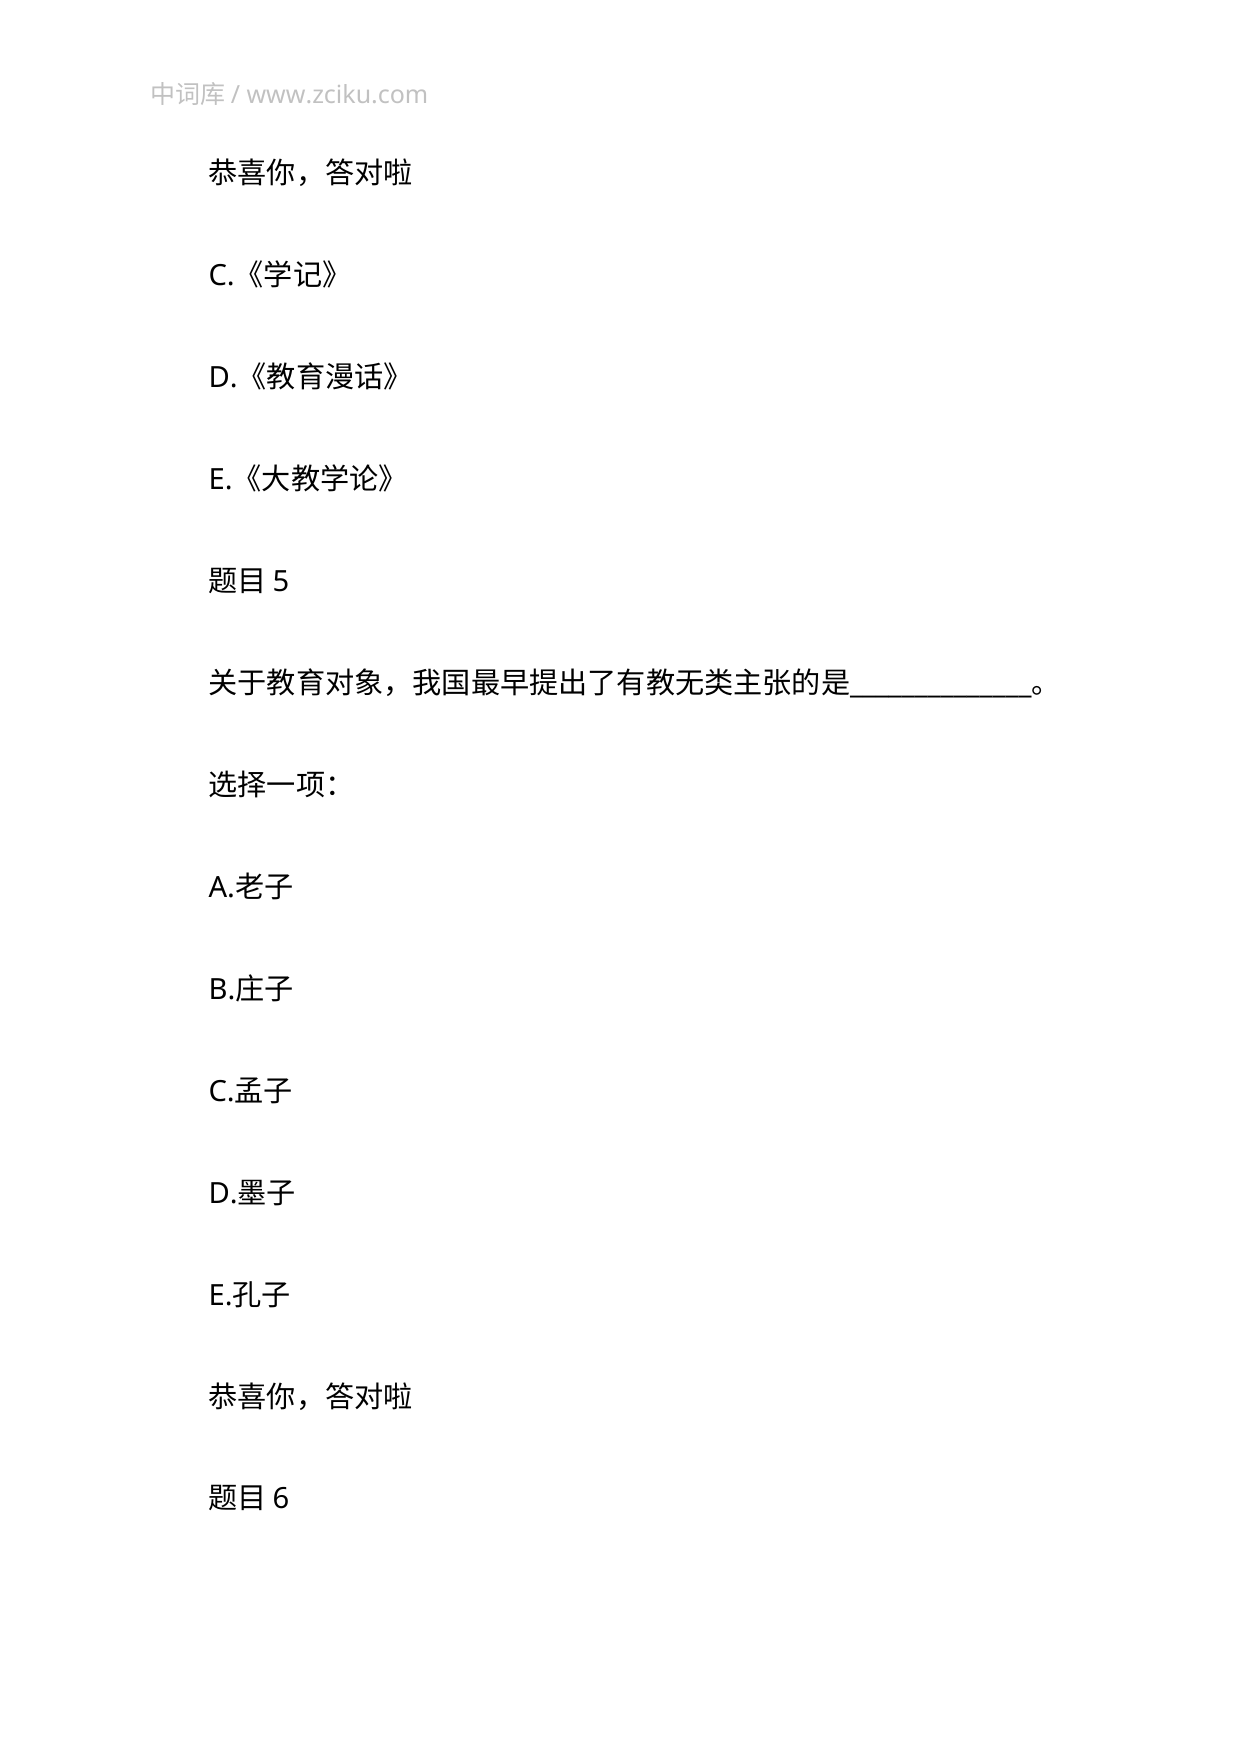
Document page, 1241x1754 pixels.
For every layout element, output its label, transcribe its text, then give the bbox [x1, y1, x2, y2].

text 恭喜你，答对啦 [150, 150, 1090, 192]
text 题目6 [150, 1475, 1090, 1517]
text C.孟子 [150, 1067, 1090, 1110]
text D.墨子 [150, 1169, 1090, 1212]
text D.《教育漫话》 [150, 354, 1090, 396]
text B.庄子 [150, 965, 1090, 1008]
text 关于教育对象，我国最早提出了有教无类主张的是______________。 [150, 660, 1090, 702]
text 恭喜你，答对啦 [150, 1373, 1090, 1416]
text E.孔子 [150, 1271, 1090, 1314]
text 选择一项： [150, 762, 1090, 804]
text E.《大教学论》 [150, 456, 1090, 498]
text A.老子 [150, 863, 1090, 906]
text C.《学记》 [150, 252, 1090, 294]
text 题目5 [150, 558, 1090, 600]
